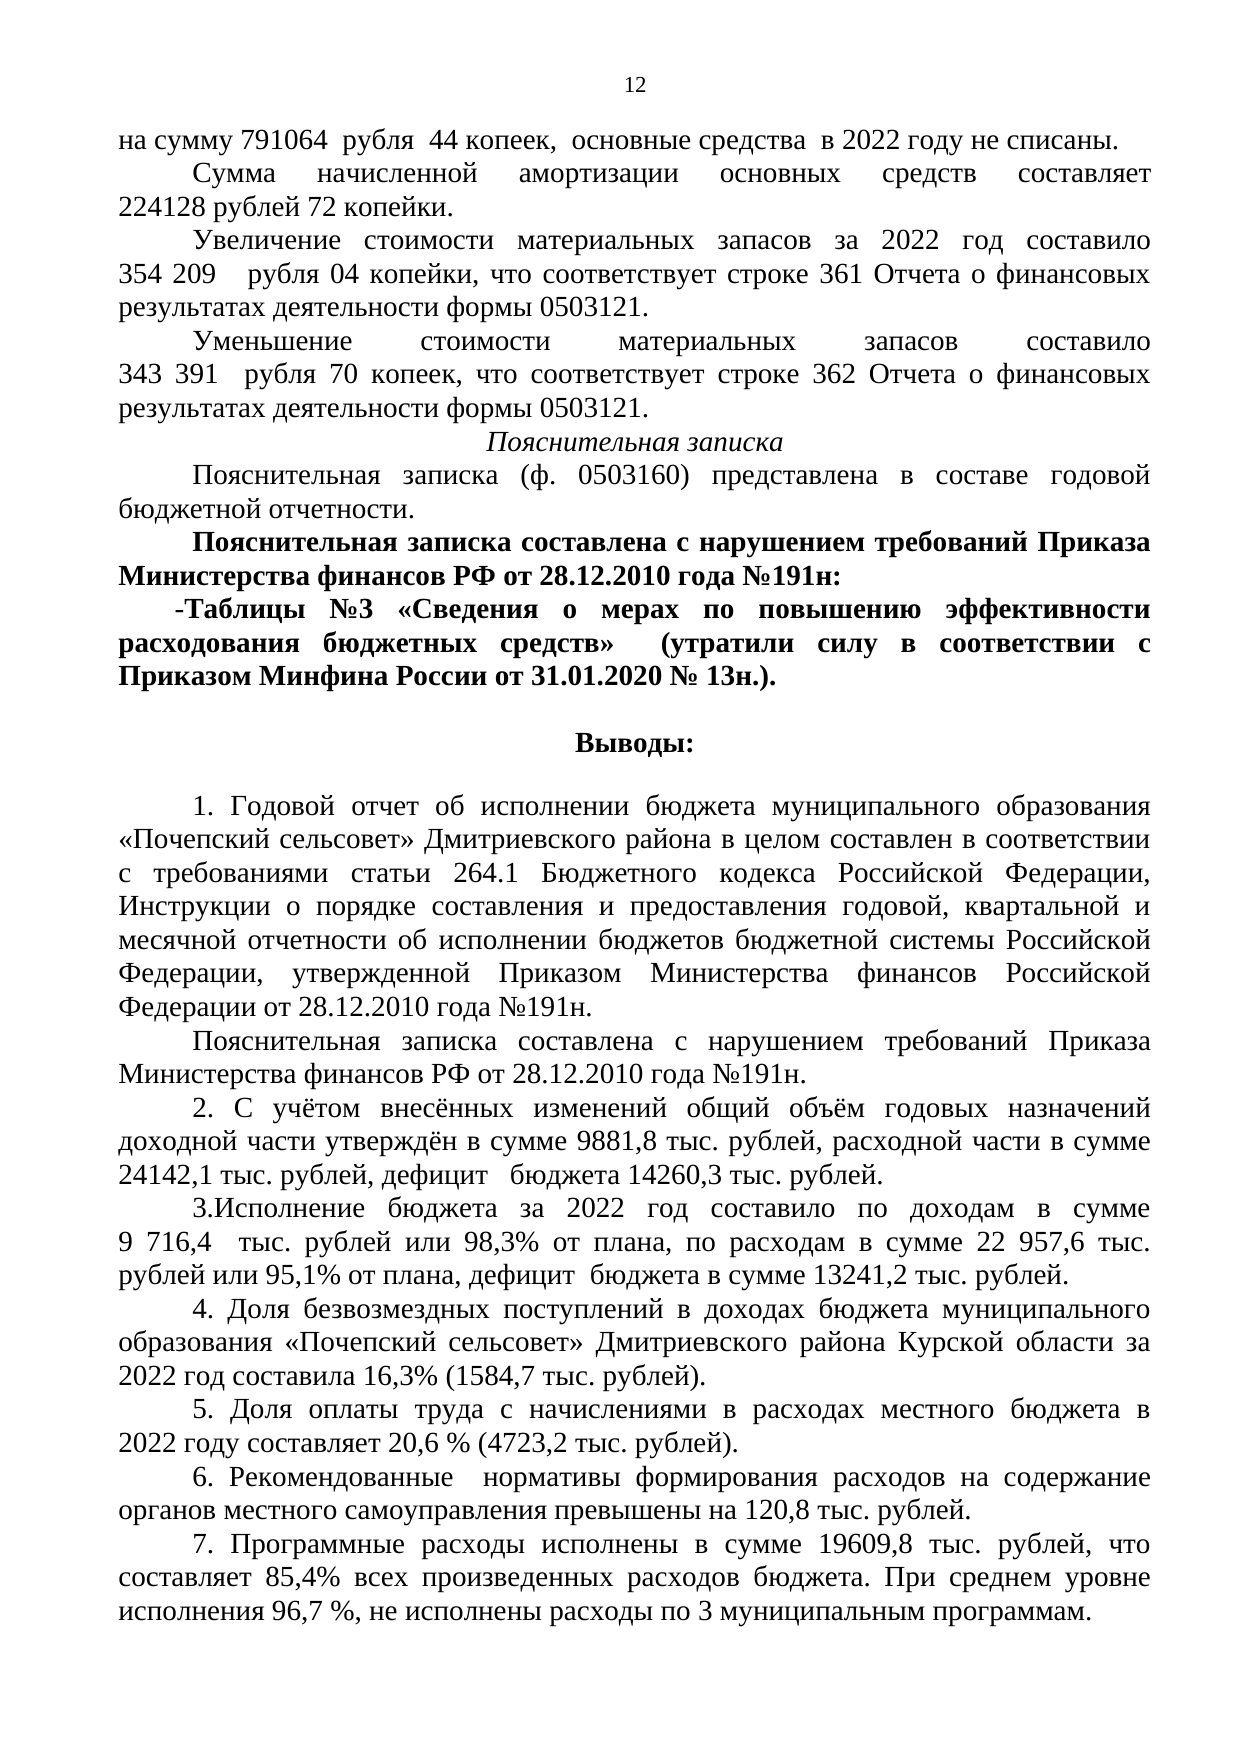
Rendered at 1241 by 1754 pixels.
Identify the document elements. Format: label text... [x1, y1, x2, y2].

text 2. С учётом внесённых изменений общий объём годовых назначений доходной части утверждён в сумме 9881,8 тыс. рублей, расходной части в сумме 24142,1 тыс. рублей, дефицит бюджета 14260,3 тыс. рублей. [118, 1090, 1152, 1190]
text Пояснительная записка (ф. 0503160) представлена в составе годовой бюджетной отчетности. [118, 457, 1152, 524]
text -Таблицы №3 «Сведения о мерах по повышению эффективности расходования бюджетных средств» (утратили силу в соответствии с Приказом Минфина России от 31.01.2020 № 13н.). [118, 591, 1152, 692]
text 7. Программные расходы исполнены в сумме 19609,8 тыс. рублей, что составляет 85,4% всех произведенных расходов бюджета. При среднем уровне исполнения 96,7 %, не исполнены расходы по 3 муниципальным программам. [118, 1526, 1152, 1626]
text Увеличение стоимости материальных запасов за 2022 год составило 354 209 рубля 04 копейки, что соответствует строке 361 Отчета о финансовых результатах деятельности формы 0503121. [118, 222, 1152, 323]
text 6. Рекомендованные нормативы формирования расходов на содержание органов местного самоуправления превышены на 120,8 тыс. рублей. [118, 1459, 1152, 1526]
text Пояснительная записка составлена с нарушением требований Приказа Министерства финансов РФ от 28.12.2010 года №191н. [118, 1023, 1152, 1090]
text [118, 122, 1152, 155]
text Пояснительная записка [118, 424, 1152, 457]
text 4. Доля безвозмездных поступлений в доходах бюджета муниципального образования «Почепский сельсовет» Дмитриевского района Курской области за 2022 год составила 16,3% (1584,7 тыс. рублей). [118, 1291, 1152, 1392]
text Пояснительная записка составлена с нарушением требований Приказа Министерства финансов РФ от 28.12.2010 года №191н: [118, 524, 1152, 591]
text Выводы: [118, 726, 1152, 759]
text Сумма начисленной амортизации основных средств составляет 224128 рублей 72 копейки. [118, 155, 1152, 222]
text 1. Годовой отчет об исполнении бюджета муниципального образования «Почепский сельсовет» Дмитриевского района в целом составлен в соответствии с требованиями статьи 264.1 Бюджетного кодекса Российской Федерации, Инструкции о порядке составления и предоставления годовой, квартальной и месячной отчетности об исполнении бюджетов бюджетной системы Российской Федерации, утвержденной Приказом Министерства финансов Российской Федерации от 28.12.2010 года №191н. [118, 788, 1152, 1023]
text 5. Доля оплаты труда с начислениями в расходах местного бюджета в 2022 году составляет 20,6 % (4723,2 тыс. рублей). [118, 1392, 1152, 1459]
text 3.Исполнение бюджета за 2022 год составило по доходам в сумме 9 716,4 тыс. рублей или 98,3% от плана, по расходам в сумме 22 957,6 тыс. рублей или 95,1% от плана, дефицит бюджета в сумме 13241,2 тыс. рублей. [118, 1190, 1152, 1291]
text Уменьшение стоимости материальных запасов составило 343 391 рубля 70 копеек, что соответствует строке 362 Отчета о финансовых результатах деятельности формы 0503121. [118, 323, 1152, 424]
